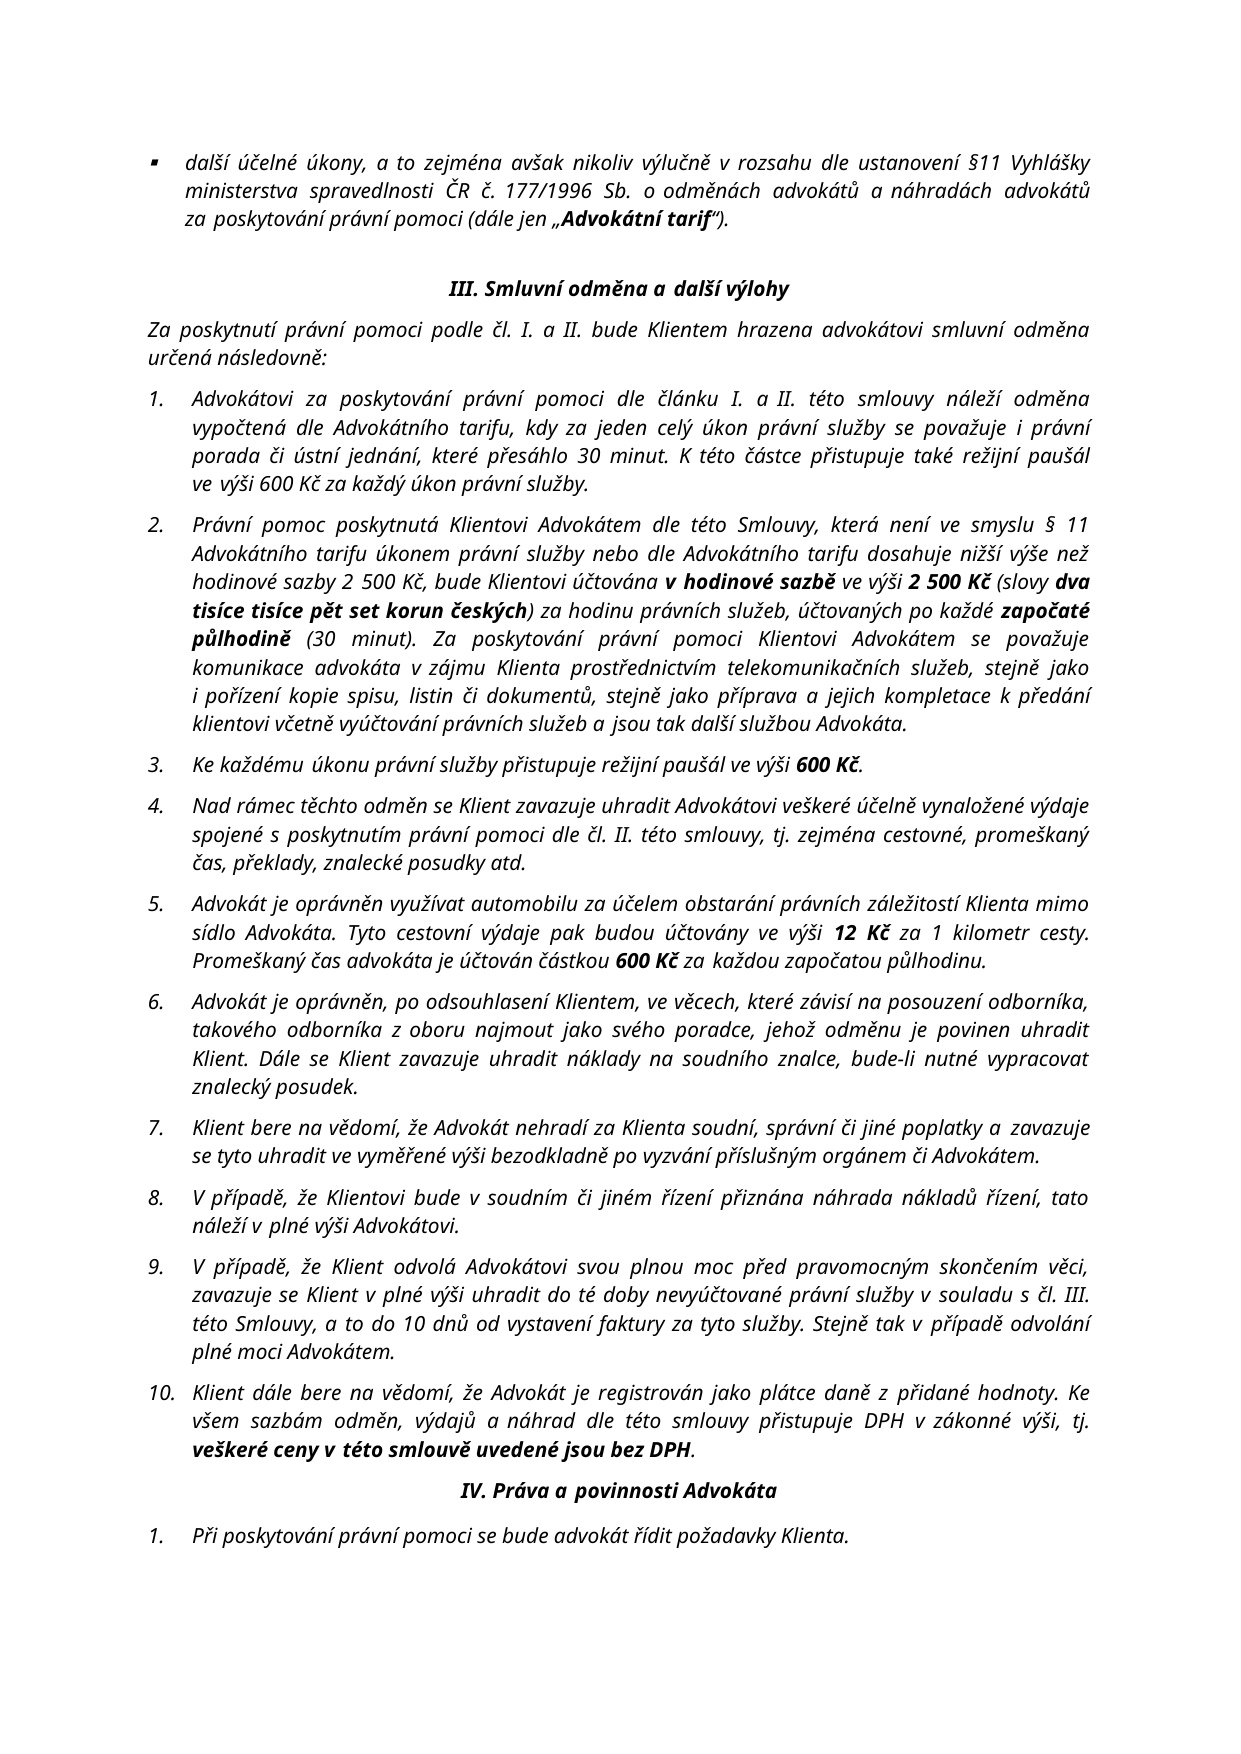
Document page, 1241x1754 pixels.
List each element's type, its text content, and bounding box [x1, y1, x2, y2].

list další účelné úkony, a to zejména avšak nikoliv výlučně v rozsahu dle ustanovení §11 Vyhlášky ministerstva spravedlnosti ČR č. 177/1996 Sb. o odměnách advokátů a náhradách advokátů za poskytování právní pomoci (dále jen „Advokátní tarif“). [148, 148, 1093, 233]
list Při poskytování právní pomoci se bude advokát řídit požadavky Klienta. [148, 1521, 1093, 1549]
text Za poskytnutí právní pomoci podle čl. I. a II. bude Klientem hrazena advokátovi smluvní odměna určená následovně: [148, 315, 1093, 372]
text IV. Práva a povinnosti Advokáta [148, 1476, 1093, 1504]
list V případě, že Klientovi bude v soudním či jiném řízení přiznána náhrada nákladů řízení, tato náleží v plné výši Advokátovi. [148, 1183, 1093, 1239]
list Advokát je oprávněn, po odsouhlasení Klientem, ve věcech, které závisí na posouzení odborníka, takového odborníka z oboru najmout jako svého poradce, jehož odměnu je povinen uhradit Klient. Dále se Klient zavazuje uhradit náklady na soudního znalce, bude-li nutné vypracovat znalecký posudek. [148, 987, 1093, 1101]
text III. Smluvní odměna a další výlohy [148, 274, 1093, 302]
list Nad rámec těchto odměn se Klient zavazuje uhradit Advokátovi veškeré účelně vynaložené výdaje spojené s poskytnutím právní pomoci dle čl. II. této smlouvy, tj. zejména cestovné, promeškaný čas, překlady, znalecké posudky atd. [148, 791, 1093, 877]
list Advokát je oprávněn využívat automobilu za účelem obstarání právních záležitostí Klienta mimo sídlo Advokáta. Tyto cestovní výdaje pak budou účtovány ve výši 12 Kč za 1 kilometr cesty. Promeškaný čas advokáta je účtován částkou 600 Kč za každou započatou půlhodinu. [148, 889, 1093, 974]
list Klient bere na vědomí, že Advokát nehradí za Klienta soudní, správní či jiné poplatky a zavazuje se tyto uhradit ve vyměřené výši bezodkladně po vyzvání příslušným orgánem či Advokátem. [148, 1113, 1093, 1170]
list Advokátovi za poskytování právní pomoci dle článku I. a II. této smlouvy náleží odměna vypočtená dle Advokátního tarifu, kdy za jeden celý úkon právní služby se považuje i právní porada či ústní jednání, které přesáhlo 30 minut. K této částce přistupuje také režijní paušál ve výši 600 Kč za každý úkon právní služby. [148, 384, 1093, 498]
list V případě, že Klient odvolá Advokátovi svou plnou moc před pravomocným skončením věci, zavazuje se Klient v plné výši uhradit do té doby nevyúčtované právní služby v souladu s čl. III. této Smlouvy, a to do 10 dnů od vystavení faktury za tyto služby. Stejně tak v případě odvolání plné moci Advokátem. [148, 1252, 1093, 1366]
list Klient dále bere na vědomí, že Advokát je registrován jako plátce daně z přidané hodnoty. Ke všem sazbám odměn, výdajů a náhrad dle této smlouvy přistupuje DPH v zákonné výši, tj. veškeré ceny v této smlouvě uvedené jsou bez DPH. [148, 1378, 1093, 1463]
list Právní pomoc poskytnutá Klientovi Advokátem dle této Smlouvy, která není ve smyslu § 11 Advokátního tarifu úkonem právní služby nebo dle Advokátního tarifu dosahuje nižší výše než hodinové sazby 2 500 Kč, bude Klientovi účtována v hodinové sazbě ve výši 2 500 Kč (slovy dva tisíce tisíce pět set korun českých) za hodinu právních služeb, účtovaných po každé započaté půlhodině (30 minut). Za poskytování právní pomoci Klientovi Advokátem se považuje komunikace advokáta v zájmu Klienta prostřednictvím telekomunikačních služeb, stejně jako i pořízení kopie spisu, listin či dokumentů, stejně jako příprava a jejich kompletace k předání klientovi včetně vyúčtování právních služeb a jsou tak další službou Advokáta. [148, 510, 1093, 738]
list Ke každému úkonu právní služby přistupuje režijní paušál ve výši 600 Kč. [148, 750, 1093, 779]
